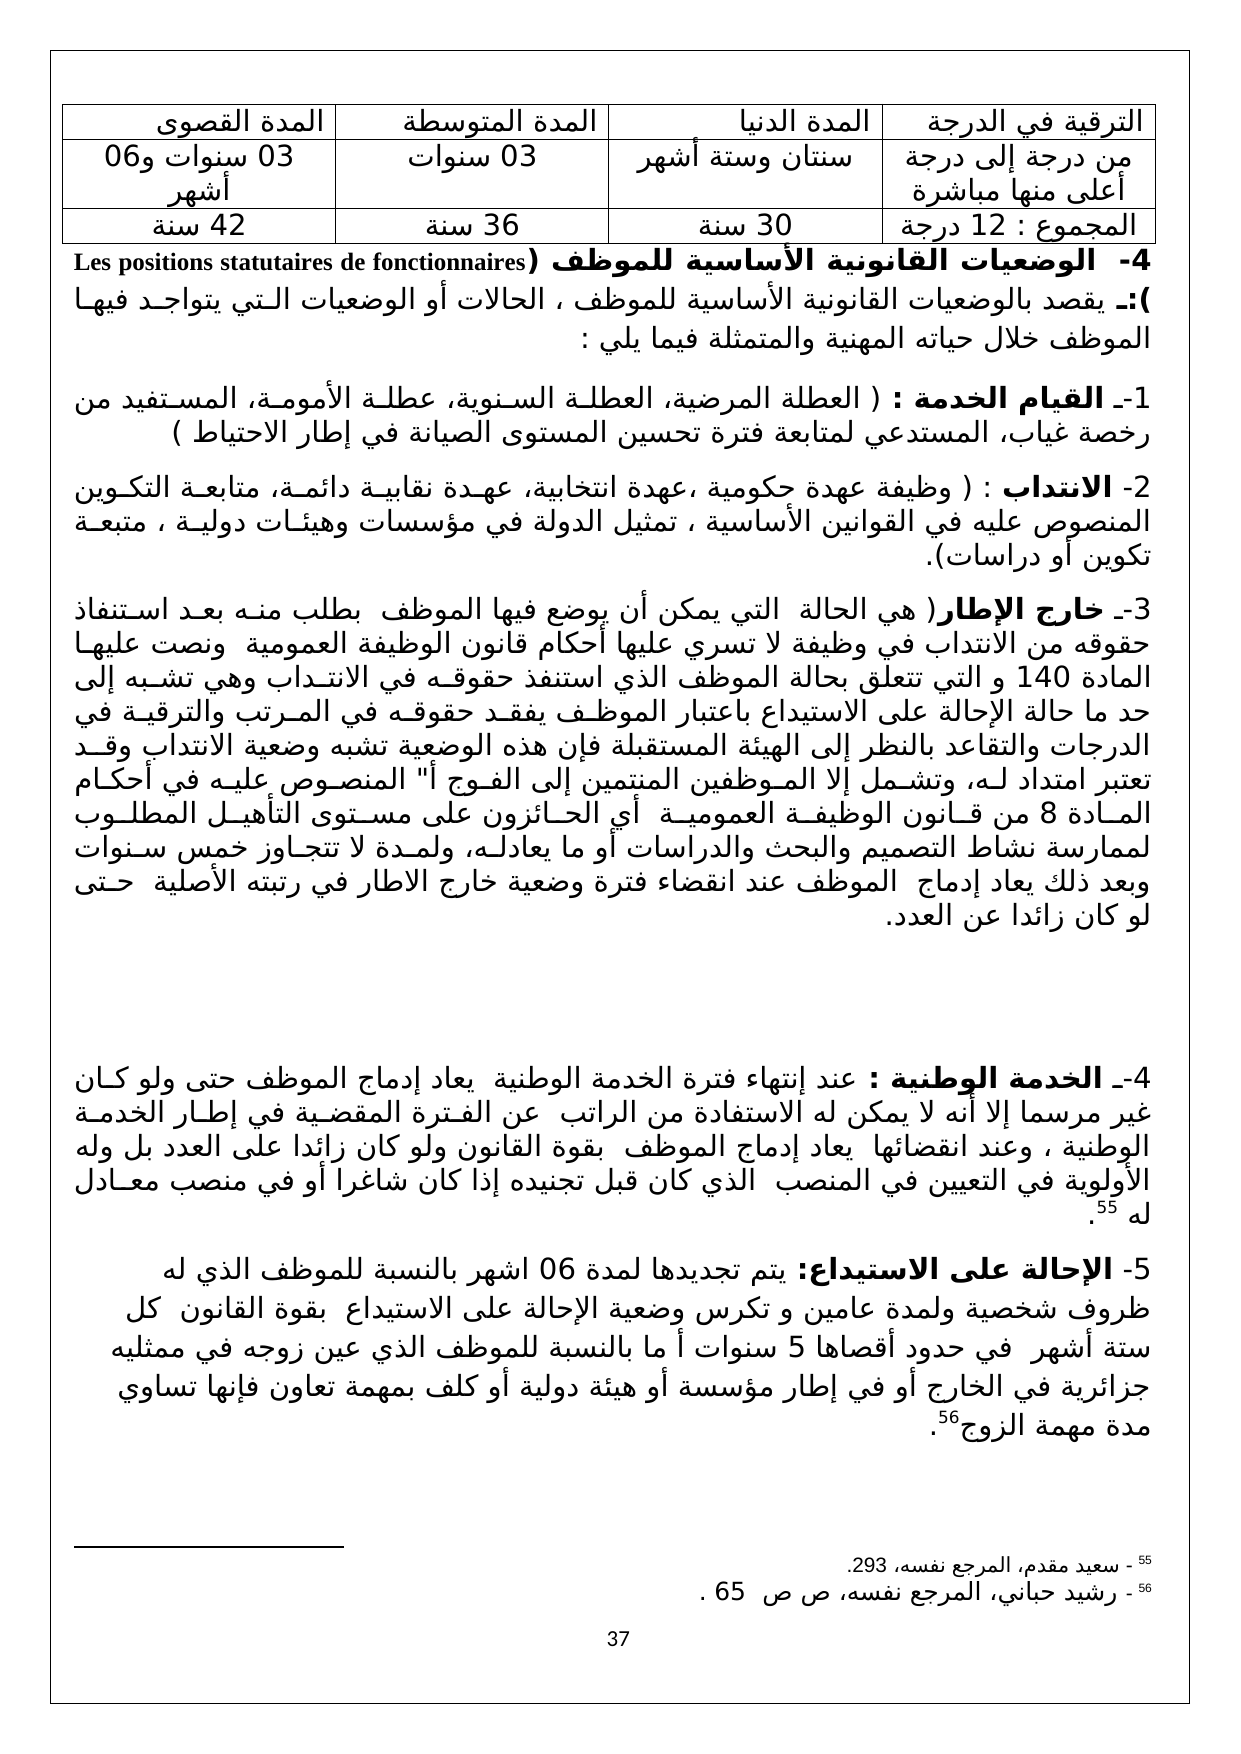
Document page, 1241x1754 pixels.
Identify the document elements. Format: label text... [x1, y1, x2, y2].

table_cell المجموع : 12 درجة [883, 209, 1155, 242]
text 2- الانتداب : ( وظيفة عهدة حكومية ،عهدة انتخابية، عهدة نقابية دائمة، متابعة التكوين المنصوص عليه في القوانين الأساسية ، تمثيل الدولة في مؤسسات وهيئات دولية ، متبعة تكوين أو دراسات). [74, 470, 1152, 572]
table_cell 03 سنوات [336, 140, 608, 207]
table_header الترقية في الدرجة [883, 105, 1155, 138]
text 4- الوضعيات القانونية الأساسية للموظف (Les positions statutaires de fonctionnaires ): يقصد بالوضعيات القانونية الأساسية للموظف ، الحالات أو الوضعيات التي يتواجد فيها الموظف خلال حياته المهنية والمتمثلة فيما يلي : [74, 244, 1152, 355]
table_header المدة المتوسطة [336, 105, 608, 138]
table_cell 30 سنة [609, 209, 882, 242]
table_cell من درجة إلى درجة أعلى منها مباشرة [883, 140, 1155, 207]
table_cell 36 سنة [336, 209, 608, 242]
table_header المدة الدنيا [609, 105, 882, 138]
table_cell سنتان وستة أشهر [609, 140, 882, 207]
text 5- الإحالة على الاستيداع: يتم تجديدها لمدة 06 اشهر بالنسبة للموظف الذي له ظروف شخصية ولمدة عامين و تكرس وضعية الإحالة على الاستيداع بقوة القانون كل ستة أشهر في حدود أقصاها 5 سنوات أ ما بالنسبة للموظف الذي عين زوجه في ممثليه جزائرية في الخارج أو في إطار مؤسسة أو هيئة دولية أو كلف بمهمة تعاون فإنها تساوي مدة مهمة الزوج. [74, 1252, 1152, 1442]
table_cell 03 سنوات و06 أشهر [63, 140, 335, 207]
table_header المدة القصوى [63, 105, 335, 138]
text 4- الخدمة الوطنية : عند إنتهاء فترة الخدمة الوطنية يعاد إدماج الموظف حتى ولو كان غير مرسما إلا أنه لا يمكن له الاستفادة من الراتب عن الفترة المقضية في إطار الخدمة الوطنية ، وعند انقضائها يعاد إدماج الموظف بقوة القانون ولو كان زائدا على العدد بل وله الأولوية في التعيين في المنصب الذي كان قبل تجنيده إذا كان شاغرا أو في منصب معادل له . [74, 1062, 1152, 1232]
text 3- خارج الإطار( هي الحالة التي يمكن أن يوضع فيها الموظف بطلب منه بعد استنفاذ حقوقه من الانتداب في وظيفة لا تسري عليها أحكام قانون الوظيفة العمومية ونصت عليها المادة 140 و التي تتعلق بحالة الموظف الذي استنفذ حقوقه في الانتداب وهي تشبه إلى حد ما حالة الإحالة على الاستيداع باعتبار الموظف يفقد حقوقه في المرتب والترقية في الدرجات والتقاعد بالنظر إلى الهيئة المستقبلة فإن هذه الوضعية تشبه وضعية الانتداب وقد تعتبر امتداد له، وتشمل إلا الموظفين المنتمين إلى الفوج أ" المنصوص عليه في أحكام المادة 8 من قانون الوظيفة العمومية أي الحائزون على مستوى التأهيل المطلوب لممارسة نشاط التصميم والبحث والدراسات أو ما يعادله، ولمدة لا تتجاوز خمس سنوات وبعد ذلك يعاد إدماج الموظف عند انقضاء فترة وضعية خارج الاطار في رتبته الأصلية حتى لو كان زائدا عن العدد. [74, 593, 1152, 932]
text 1- القيام الخدمة : ( العطلة المرضية، العطلة السنوية، عطلة الأمومة، المستفيد من رخصة غياب، المستدعي لمتابعة فترة تحسين المستوى الصيانة في إطار الاحتياط ) [74, 381, 1152, 449]
table_cell 42 سنة [63, 209, 335, 242]
